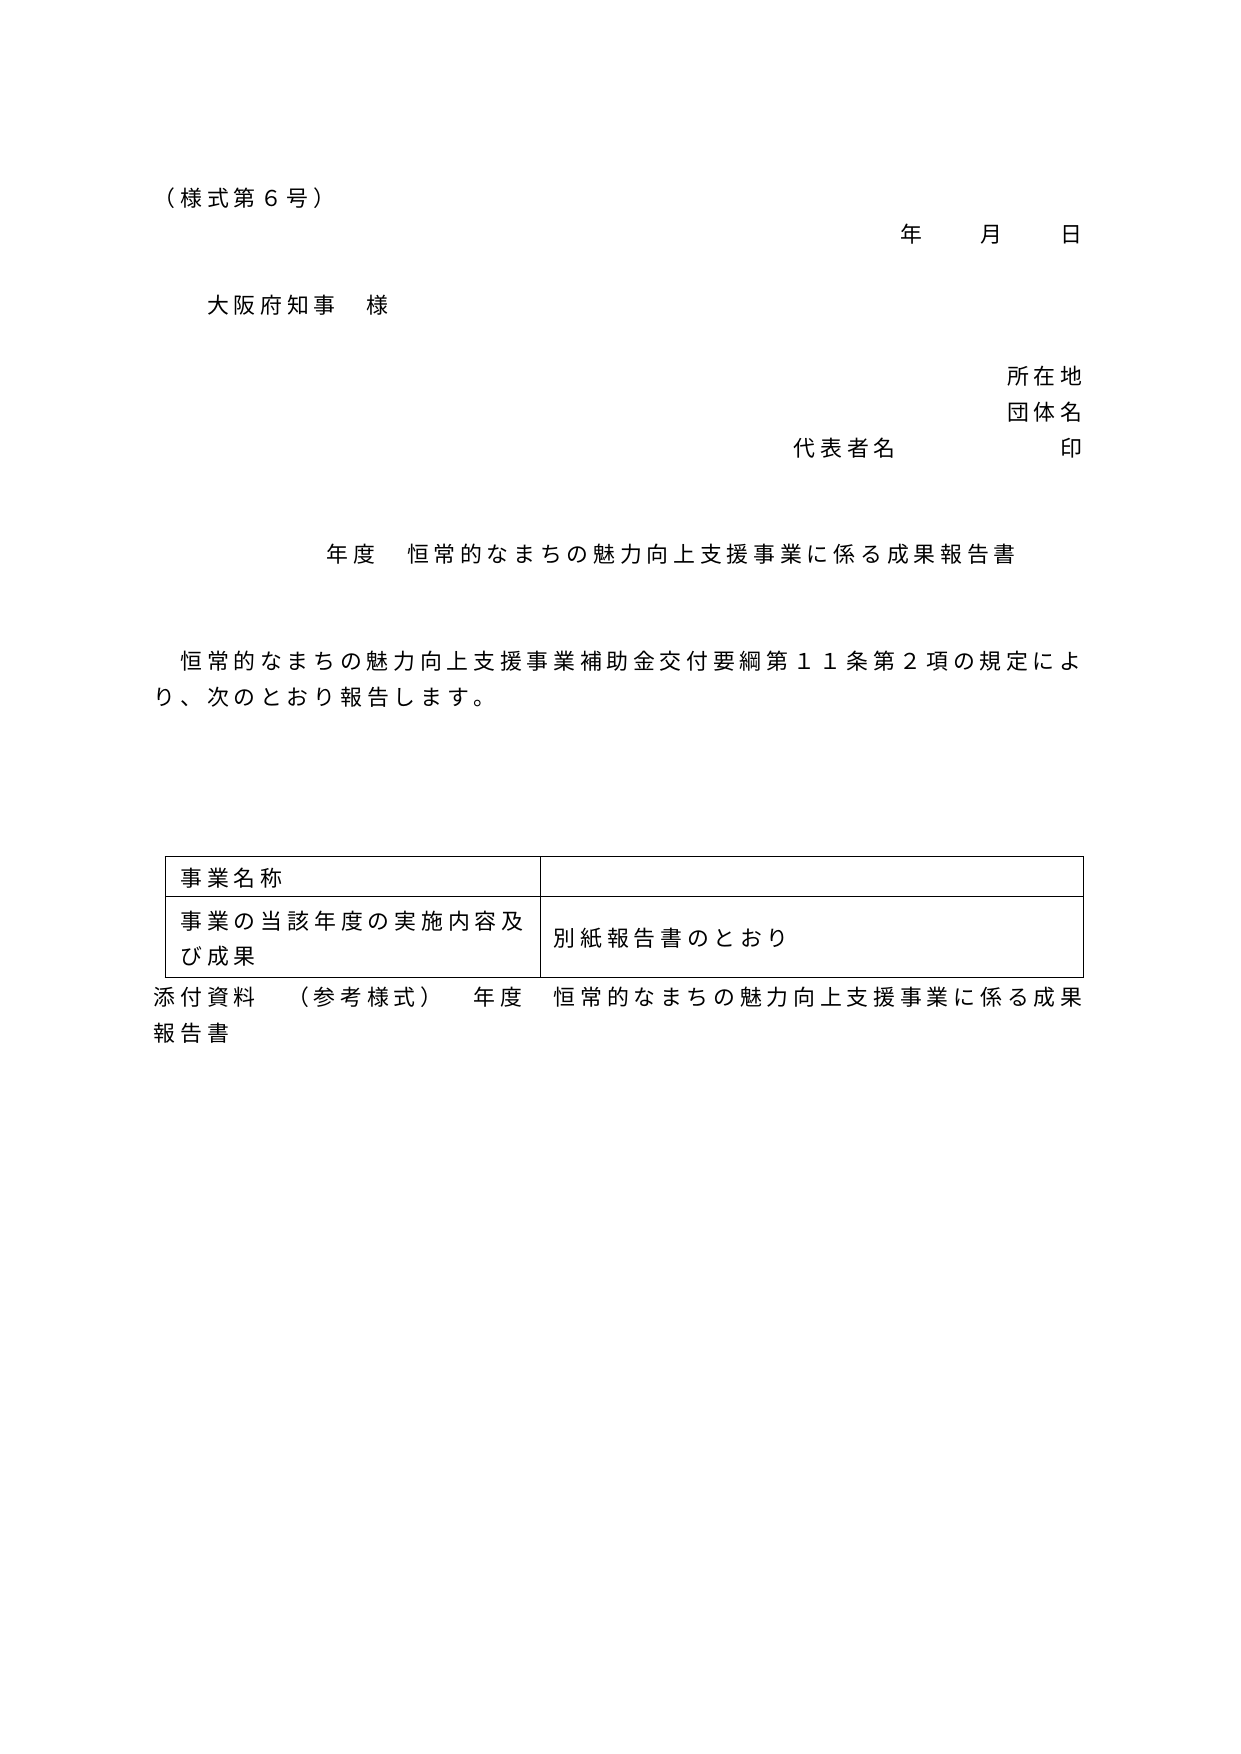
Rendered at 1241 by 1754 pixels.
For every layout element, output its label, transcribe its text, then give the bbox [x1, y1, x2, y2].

table_header 事業名称 [166, 857, 540, 896]
text 恒常的なまちの魅力向上支援事業補助金交付要綱第１１条第２項の規定により、次のとおり報告します。 [153, 642, 1087, 713]
text 大阪府知事 様 [153, 286, 1087, 322]
text 所在地 [153, 357, 1087, 393]
table_cell 別紙報告書のとおり [541, 897, 1083, 977]
table_cell 事業の当該年度の実施内容及び成果 [166, 897, 540, 977]
text 年 月 日 [153, 215, 1087, 250]
text （様式第６号） [153, 179, 1087, 215]
text 代表者名 印 [153, 428, 1087, 464]
text 年度 恒常的なまちの魅力向上支援事業に係る成果報告書 [153, 535, 1087, 571]
text 団体名 [153, 393, 1087, 428]
text 添付資料 （参考様式） 年度 恒常的なまちの魅力向上支援事業に係る成果報告書 [153, 978, 1087, 1049]
table_header [541, 857, 1083, 896]
